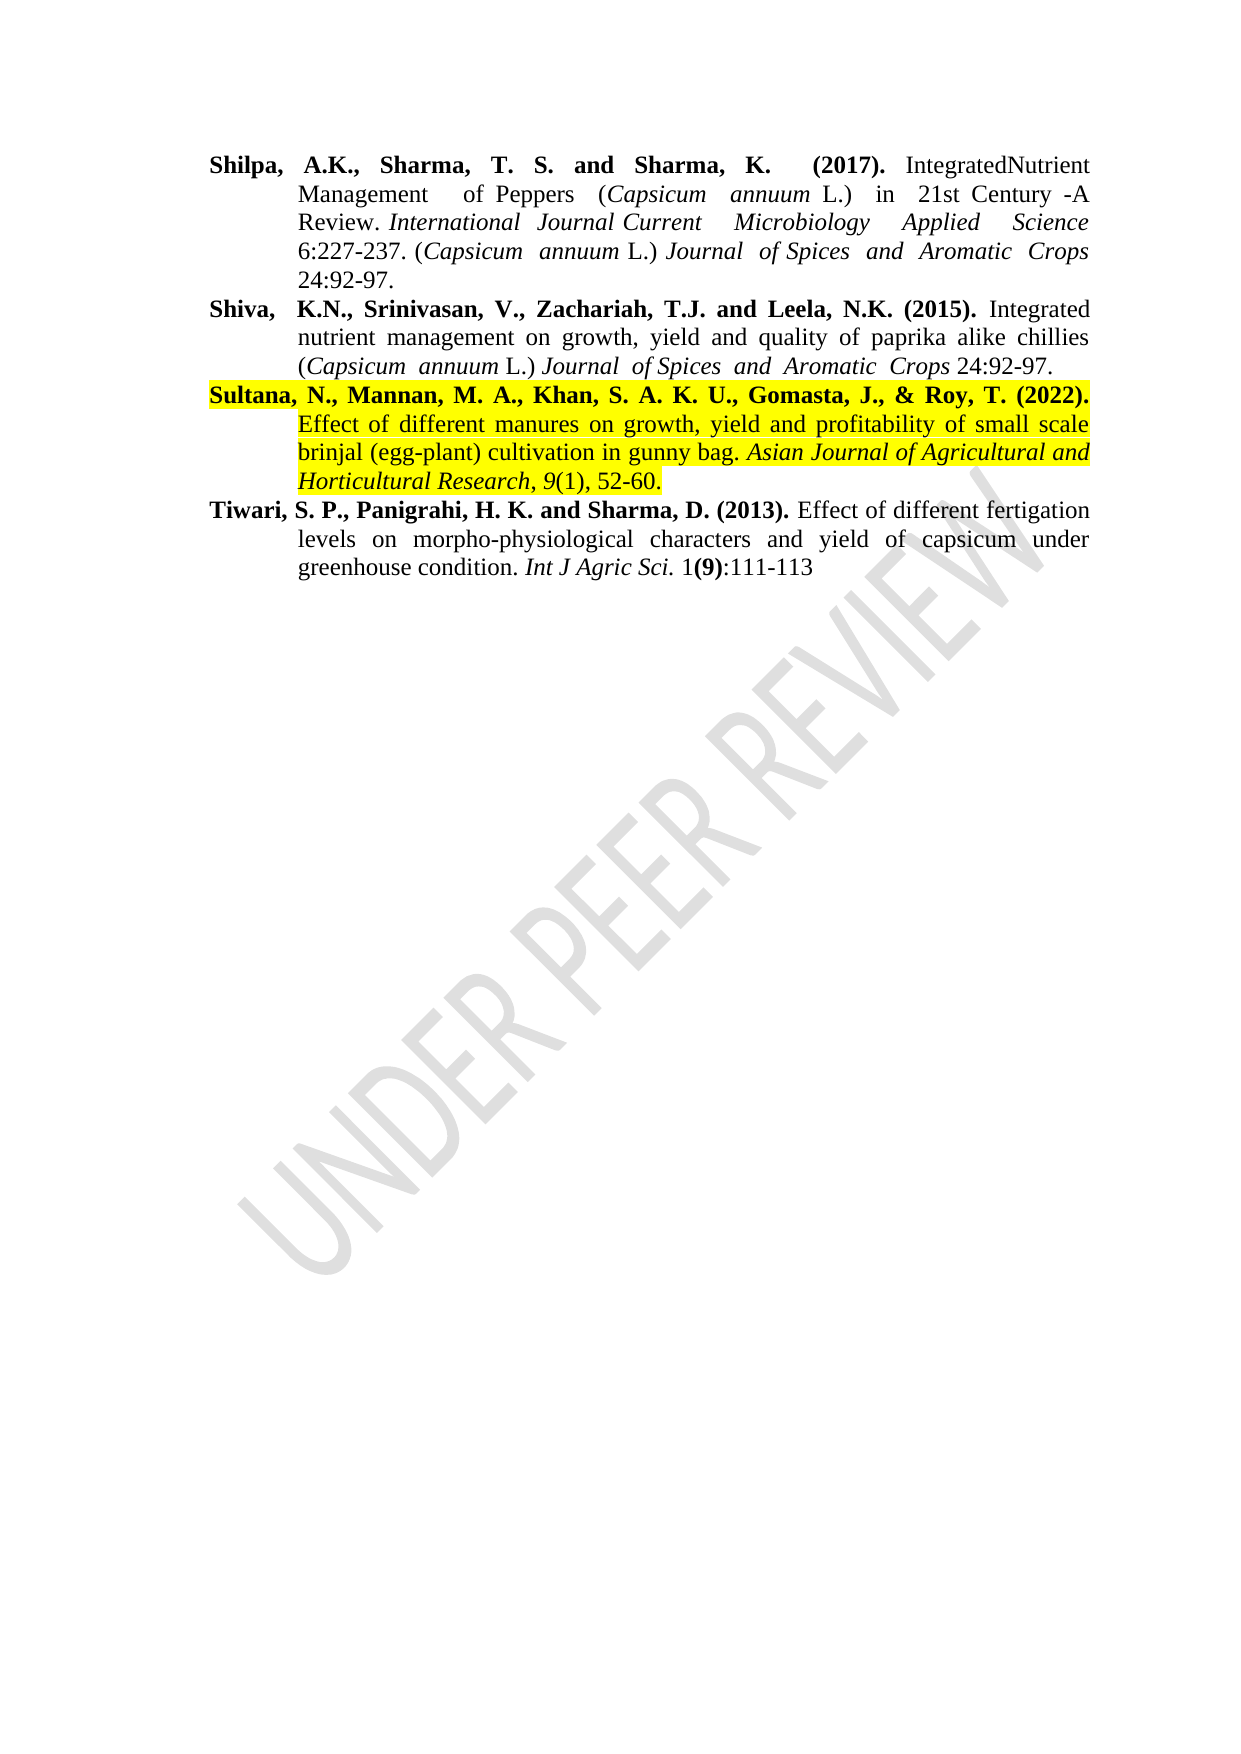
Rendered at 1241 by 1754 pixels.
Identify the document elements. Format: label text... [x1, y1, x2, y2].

text Shilpa, A.K., Sharma, T. S. and Sharma, K. (2017). IntegratedNutrient Management of Peppers (Capsicum annuum L.) in 21st Century -A Review. International Journal Current Microbiology Applied Science 6:227-237. (Capsicum annuum L.) Journal of Spices and Aromatic Crops 24:92-97. [209, 179, 1090, 294]
text Sultana, N., Mannan, M. A., Khan, S. A. K. U., Gomasta, J., & Roy, T. (2022). Effect of different manures on growth, yield and profitability of small scale brinjal (egg-plant) cultivation in gunny bag. Asian Journal of Agricultural and Horticultural Research, 9(1), 52-60. [209, 409, 1090, 495]
text Tiwari, S. P., Panigrahi, H. K. and Sharma, D. (2013). Effect of different fertigation levels on morpho-physiological characters and yield of capsicum under greenhouse condition. Int J Agric Sci. 1(9):111-113 [209, 495, 1090, 581]
text Shiva, K.N., Srinivasan, V., Zachariah, T.J. and Leela, N.K. (2015). Integrated nutrient management on growth, yield and quality of paprika alike chillies (Capsicum annuum L.) Journal of Spices and Aromatic Crops 24:92-97. [209, 322, 1090, 380]
